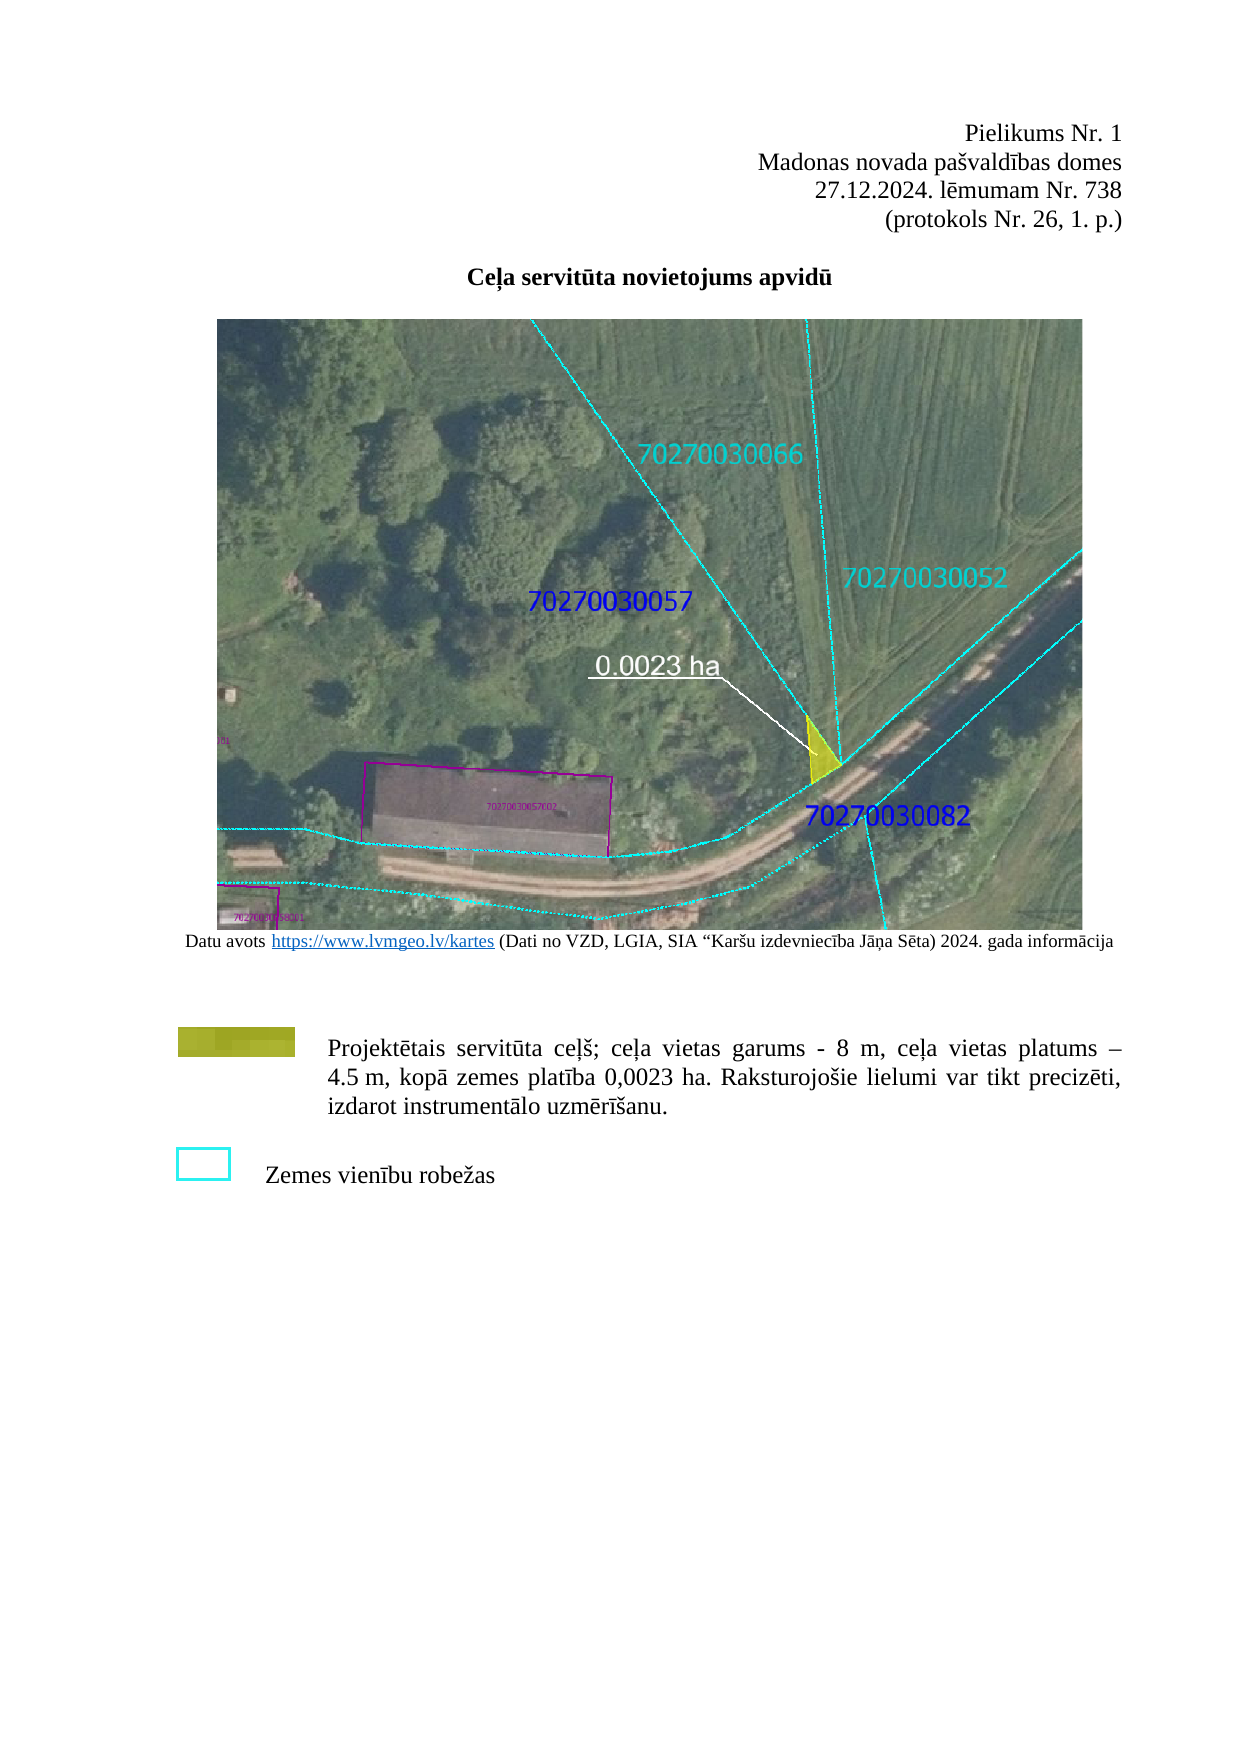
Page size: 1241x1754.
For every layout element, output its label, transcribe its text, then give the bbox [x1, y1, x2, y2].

text Ceļa servitūta novietojums apvidū [177, 262, 1122, 291]
text Projektētais servitūta ceļš; ceļa vietas garums - 8 m, ceļa vietas platums – 4.5 m, kopā zemes platība 0,0023 ha. Raksturojošie lielumi var tikt precizēti, izdarot instrumentālo uzmērīšanu. [177, 1027, 1122, 1120]
text Zemes vienību robežas [177, 1148, 1122, 1188]
text Datu avots https://www.lvmgeo.lv/kartes (Dati no VZD, LGIA, SIA “Karšu izdevniecība Jāņa Sēta) 2024. gada informācija [177, 929, 1122, 951]
picture [217, 319, 1083, 930]
text 27.12.2024. lēmumam Nr. 738 [177, 176, 1122, 204]
picture [178, 1027, 295, 1057]
text Pielikums Nr. 1 [177, 118, 1122, 147]
text Madonas novada pašvaldības domes [177, 147, 1122, 176]
text (protokols Nr. 26, 1. p.) [177, 204, 1122, 233]
